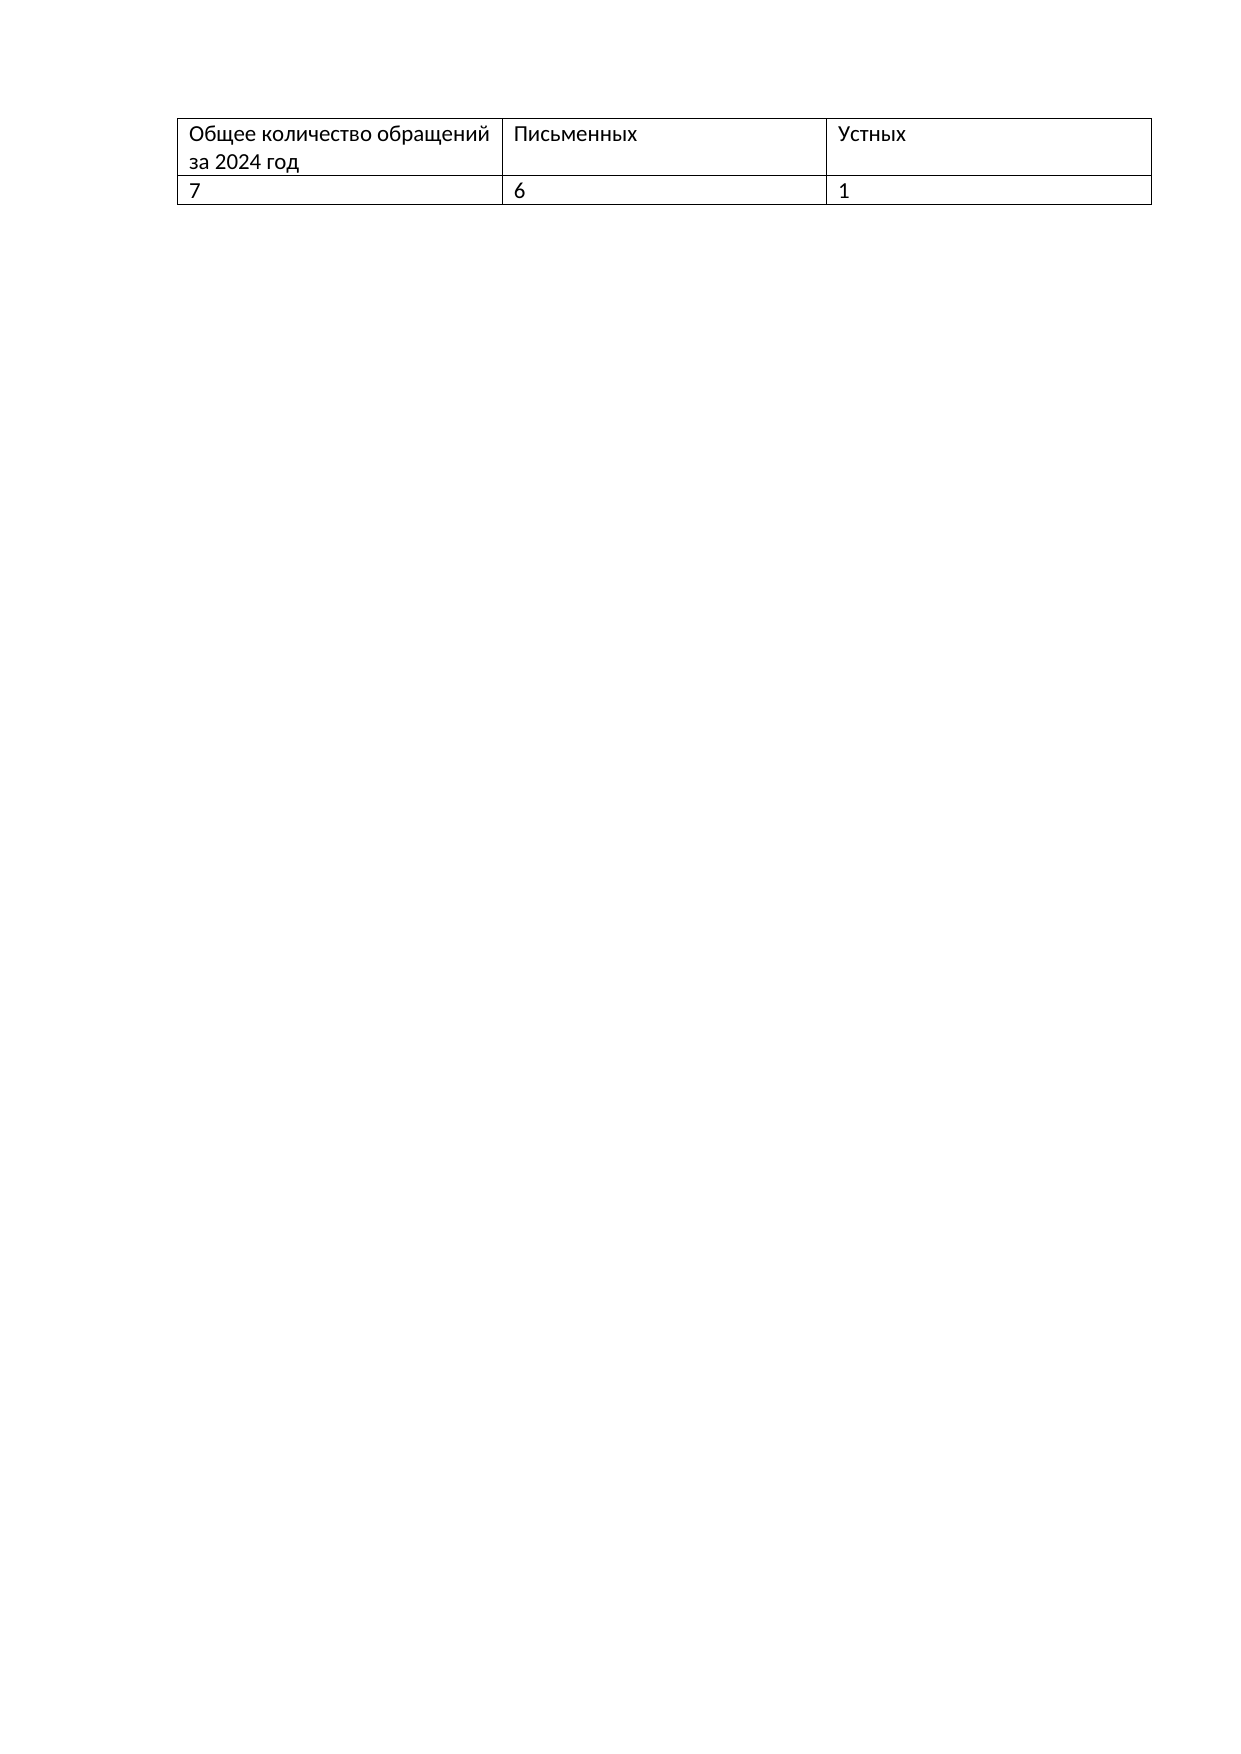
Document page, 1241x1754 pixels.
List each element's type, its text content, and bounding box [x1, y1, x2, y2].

table_header Устных [827, 119, 1151, 175]
table_cell 7 [178, 176, 502, 204]
table_header Письменных [503, 119, 826, 175]
table_cell 1 [827, 176, 1151, 204]
table_header Общее количество обращений за 2024 год [178, 119, 502, 175]
table_cell 6 [503, 176, 826, 204]
